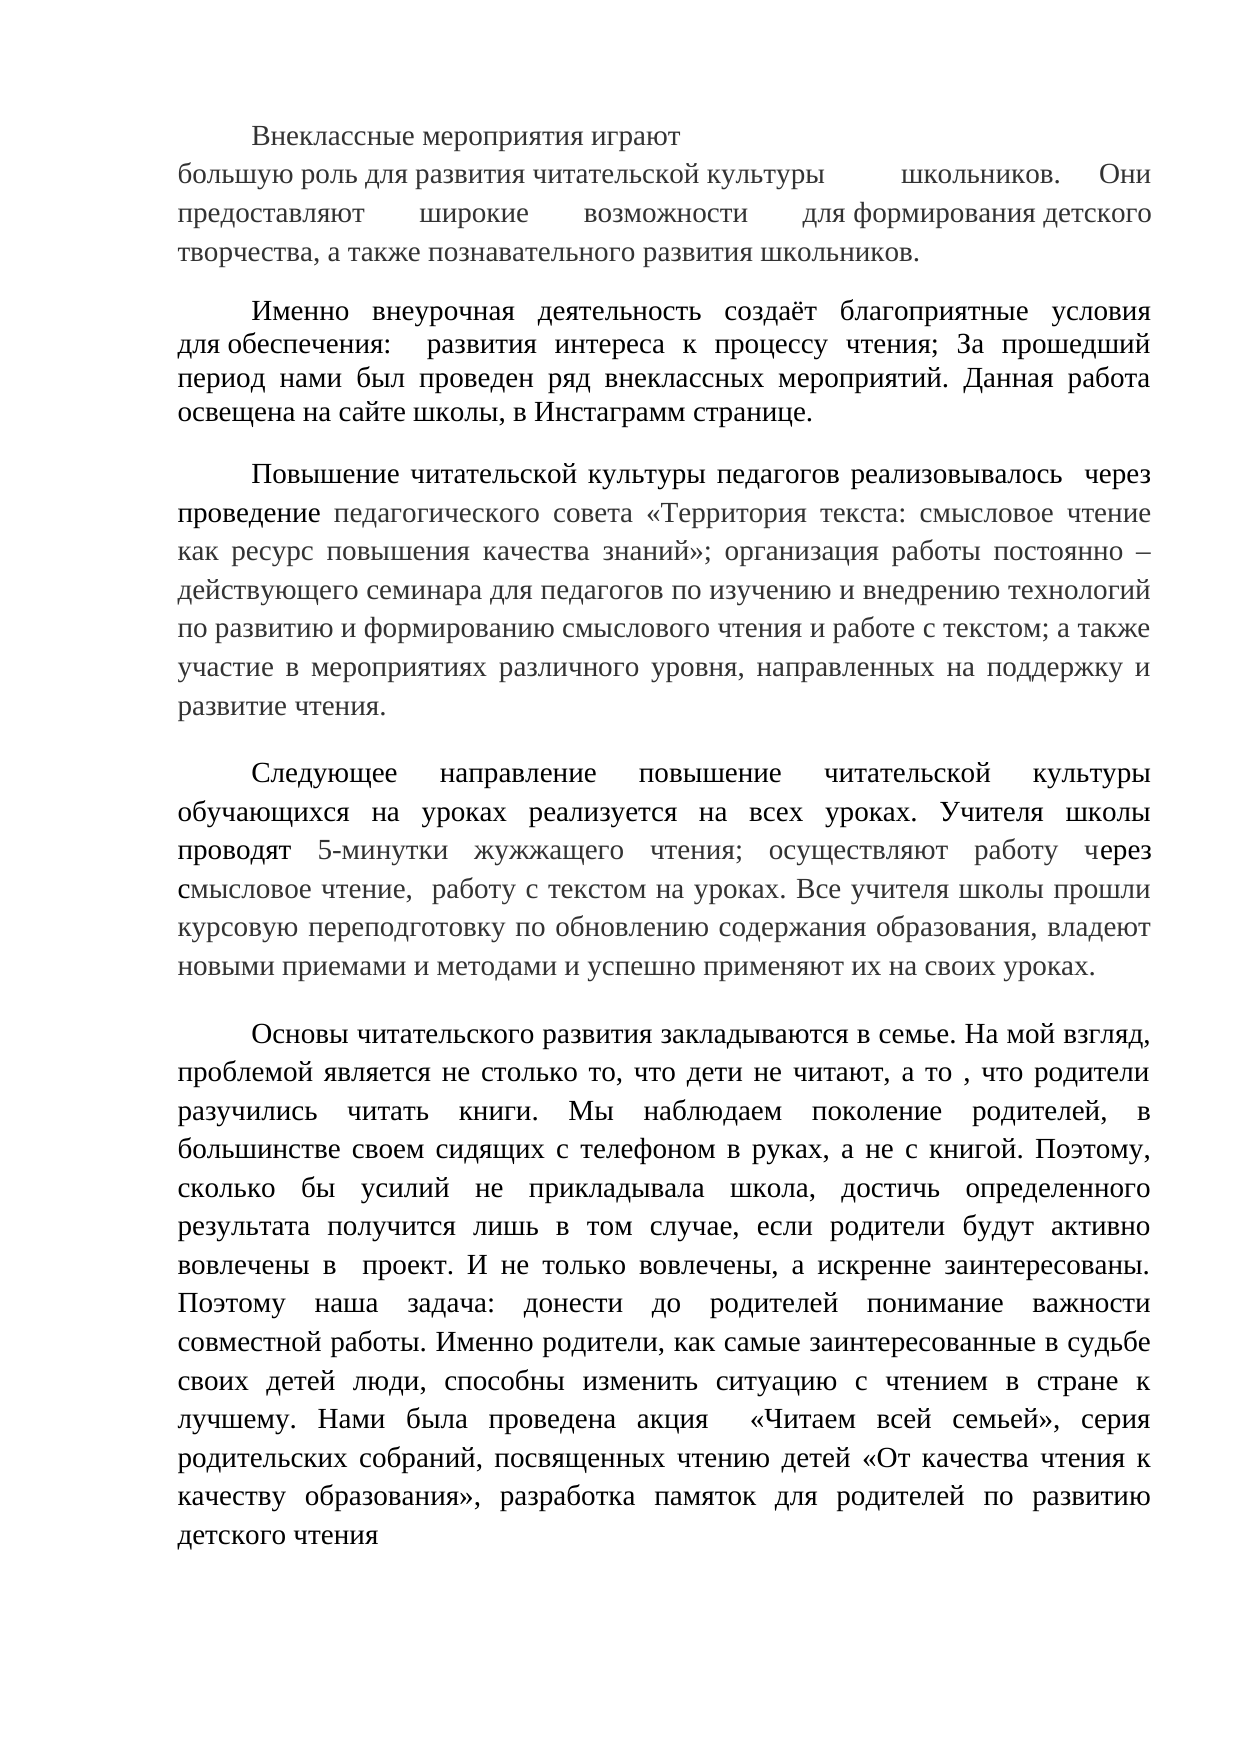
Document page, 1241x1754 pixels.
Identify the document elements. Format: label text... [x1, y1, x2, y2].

text Основы читательского развития закладываются в семье. На мой взгляд, проблемой является не столько то, что дети не читают, а то , что родители разучились читать книги. Мы наблюдаем поколение родителей, в большинстве своем сидящих с телефоном в руках, а не с книгой. Поэтому, сколько бы усилий не прикладывала школа, достичь определенного результата получится лишь в том случае, если родители будут активно вовлечены в проект. И не только вовлечены, а искренне заинтересованы. Поэтому наша задача: донести до родителей понимание важности совместной работы. Именно родители, как самые заинтересованные в судьбе своих детей люди, способны изменить ситуацию с чтением в стране к лучшему. Нами была проведена акция «Читаем всей семьей», серия родительских собраний, посвященных чтению детей «От качества чтения к качеству образования», разработка памяток для родителей по развитию детского чтения [177, 1016, 1152, 1550]
text Следующее направление повышение читательской культуры обучающихся на уроках реализуется на всех уроках. Учителя школы проводят 5-минутки жужжащего чтения; осуществляют работу через смысловое чтение, работу с текстом на уроках. Все учителя школы прошли курсовую переподготовку по обновлению содержания образования, владеют новыми приемами и методами и успешно применяют их на своих уроках. [177, 755, 1152, 982]
text Внеклассные мероприятия играют большую роль для развития читательской культуры школьников. Они предоставляют широкие возможности для формирования детского творчества, а также познавательного развития школьников. [177, 118, 1152, 195]
text Внеклассные мероприятия играют большую роль для развития читательской культуры школьников. Они предоставляют широкие возможности для формирования детского творчества, а также познавательного развития школьников. [177, 229, 1152, 267]
text Повышение читательской культуры педагогов реализовывалось через проведение педагогического совета «Территория текста: смысловое чтение как ресурс повышения качества знаний»; организация работы постоянно – действующего семинара для педагогов по изучению и внедрению технологий по развитию и формированию смыслового чтения и работе с текстом; а также участие в мероприятиях различного уровня, направленных на поддержку и развитие чтения. [177, 456, 1152, 721]
text Именно внеурочная деятельность создаёт благоприятные условия для обеспечения: развития интереса к процессу чтения; За прошедший период нами был проведен ряд внеклассных мероприятий. Данная работа освещена на сайте школы, в Инстаграмм странице. [177, 293, 1152, 427]
